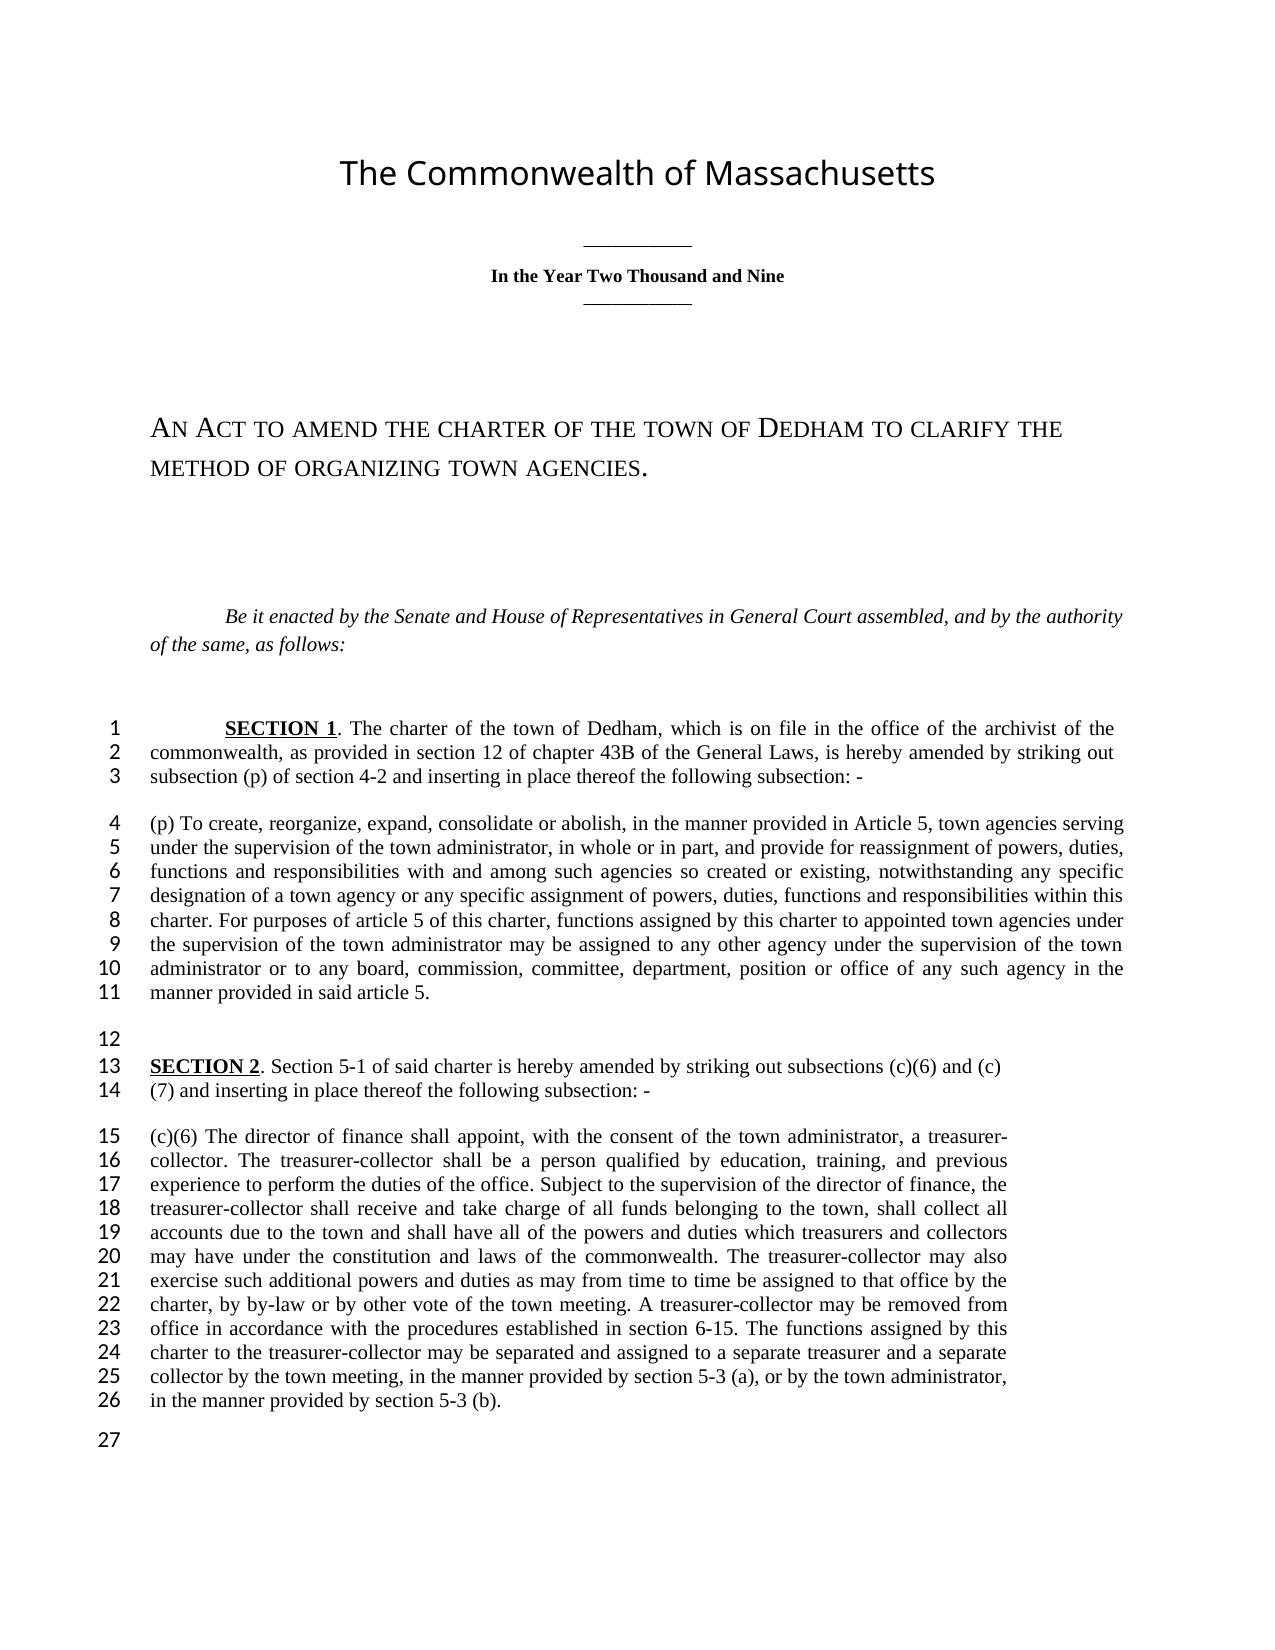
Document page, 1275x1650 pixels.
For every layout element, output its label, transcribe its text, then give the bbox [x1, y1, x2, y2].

text _______________ [150, 290, 1125, 319]
text SECTION 1. The charter of the town of Dedham, which is on file in the office of the archivist of the commonwealth, as provided in section 12 of chapter 43B of the General Laws, is hereby amended by striking out subsection (p) of section 4-2 and inserting in place thereof the following subsection: - [150, 716, 1115, 788]
text (p) To create, reorganize, expand, consolidate or abolish, in the manner provided in Article 5, town agencies serving under the supervision of the town administrator, in whole or in part, and provide for reassignment of powers, duties, functions and responsibilities with and among such agencies so created or existing, notwithstanding any specific designation of a town agency or any specific assignment of powers, duties, functions and responsibilities within this charter. For purposes of article 5 of this charter, functions assigned by this charter to appointed town agencies under the supervision of the town administrator may be assigned to any other agency under the supervision of the town administrator or to any board, commission, committee, department, position or office of any such agency in the manner provided in said article 5. [150, 811, 1125, 1004]
text (c)(6) The director of finance shall appoint, with the consent of the town administrator, a treasurer-collector. The treasurer-collector shall be a person qualified by education, training, and previous experience to perform the duties of the office. Subject to the supervision of the director of finance, the treasurer-collector shall receive and take charge of all funds belonging to the town, shall collect all accounts due to the town and shall have all of the powers and duties which treasurers and collectors may have under the constitution and laws of the commonwealth. The treasurer-collector may also exercise such additional powers and duties as may from time to time be assigned to that office by the charter, by by-law or by other vote of the town meeting. A treasurer-collector may be removed from office in accordance with the procedures established in section 6-15. The functions assigned by this charter to the treasurer-collector may be separated and assigned to a separate treasurer and a separate collector by the town meeting, in the manner provided by section 5-3 (a), or by the town administrator, in the manner provided by section 5-3 (b). [150, 1124, 1009, 1412]
text The Commonwealth of Massachusetts [150, 150, 1125, 228]
text Be it enacted by the Senate and House of Representatives in General Court assembled, and by the authority of the same, as follows: [150, 604, 1125, 688]
text SECTION 2. Section 5-1 of said charter is hereby amended by striking out subsections (c)(6) and (c)(7) and inserting in place thereof the following subsection: - [150, 1054, 1003, 1102]
text In the Year Two Thousand and Nine [150, 265, 1125, 287]
text An Act to amend the charter of the town of Dedham to clarify the method of organizing town agencies. [150, 410, 1125, 579]
text _______________ [150, 232, 1125, 261]
